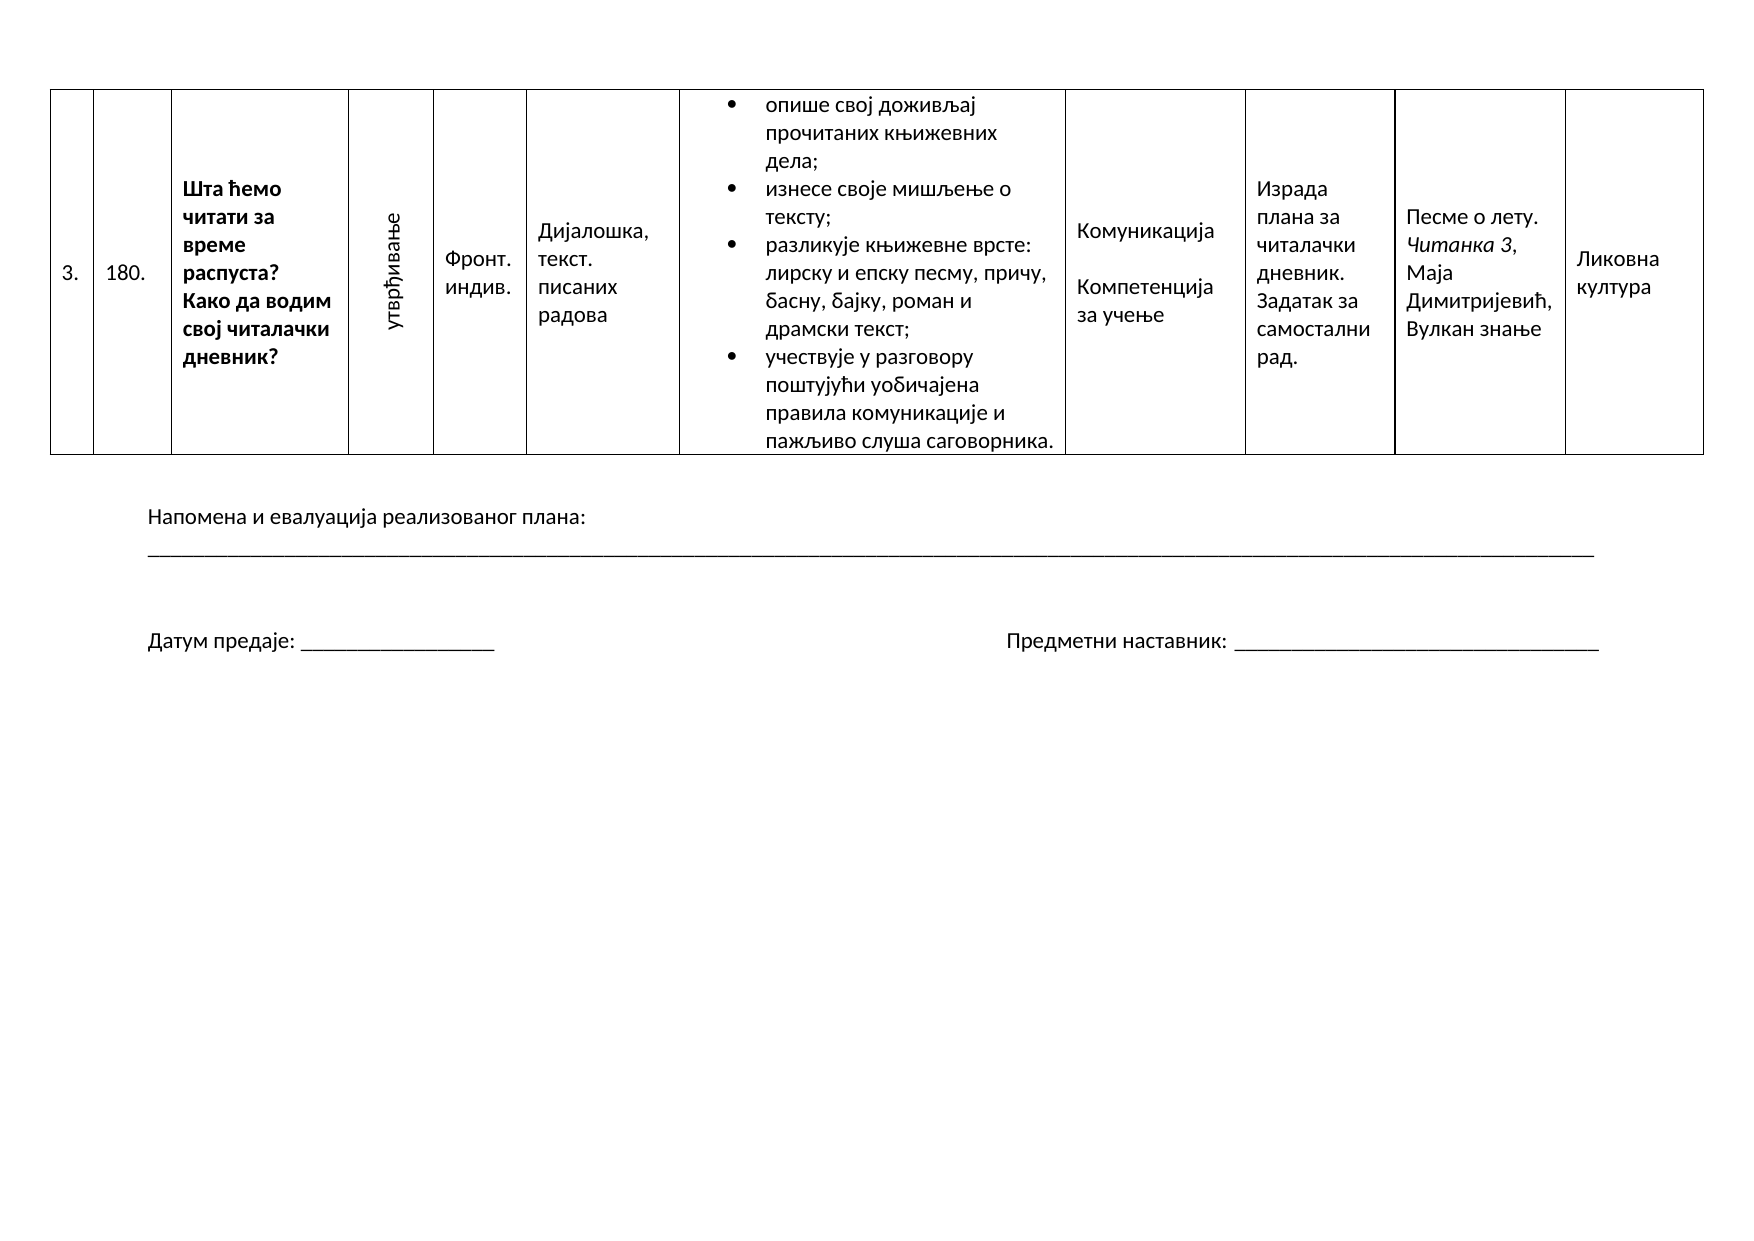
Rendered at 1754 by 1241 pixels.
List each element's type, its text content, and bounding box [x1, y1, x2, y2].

table_header Израда плана за читалачки дневник. Задатак за самостални рад. [1246, 90, 1394, 454]
text Датум предаје: _________________ Предметни наставник: ________________________________ [148, 626, 1606, 654]
table_header утврђивање [349, 90, 433, 454]
table_header Комуникација Компетенција за учење [1066, 90, 1245, 454]
table_header 180. [94, 90, 171, 454]
text Напомена и евалуација реализованог плана: _______________________________________________________________________________________________________________________________ [148, 502, 1606, 560]
table_header Ликовна култура [1566, 90, 1703, 454]
table_header опише свој доживљај прочитаних књижевних дела; изнесе своје мишљење о тексту; разликује књижевне врсте: лирску и епску песму, причу, басну, бајку, роман и драмски текст; учествује у разговору поштујући уобичајена правила комуникације и пажљиво слуша саговорника. [680, 90, 1065, 454]
table_header Шта ћемо читати за време распуста? Како да водим свој читалачки дневник? [172, 90, 348, 454]
table_header 3. [51, 90, 93, 454]
table_header Дијалошка, текст. писаних радова [527, 90, 679, 454]
table_header Песме о лету. Читанка 3, Маја Димитријевић, Вулкан знање [1396, 90, 1565, 454]
table_header Фронт. индив. [434, 90, 526, 454]
